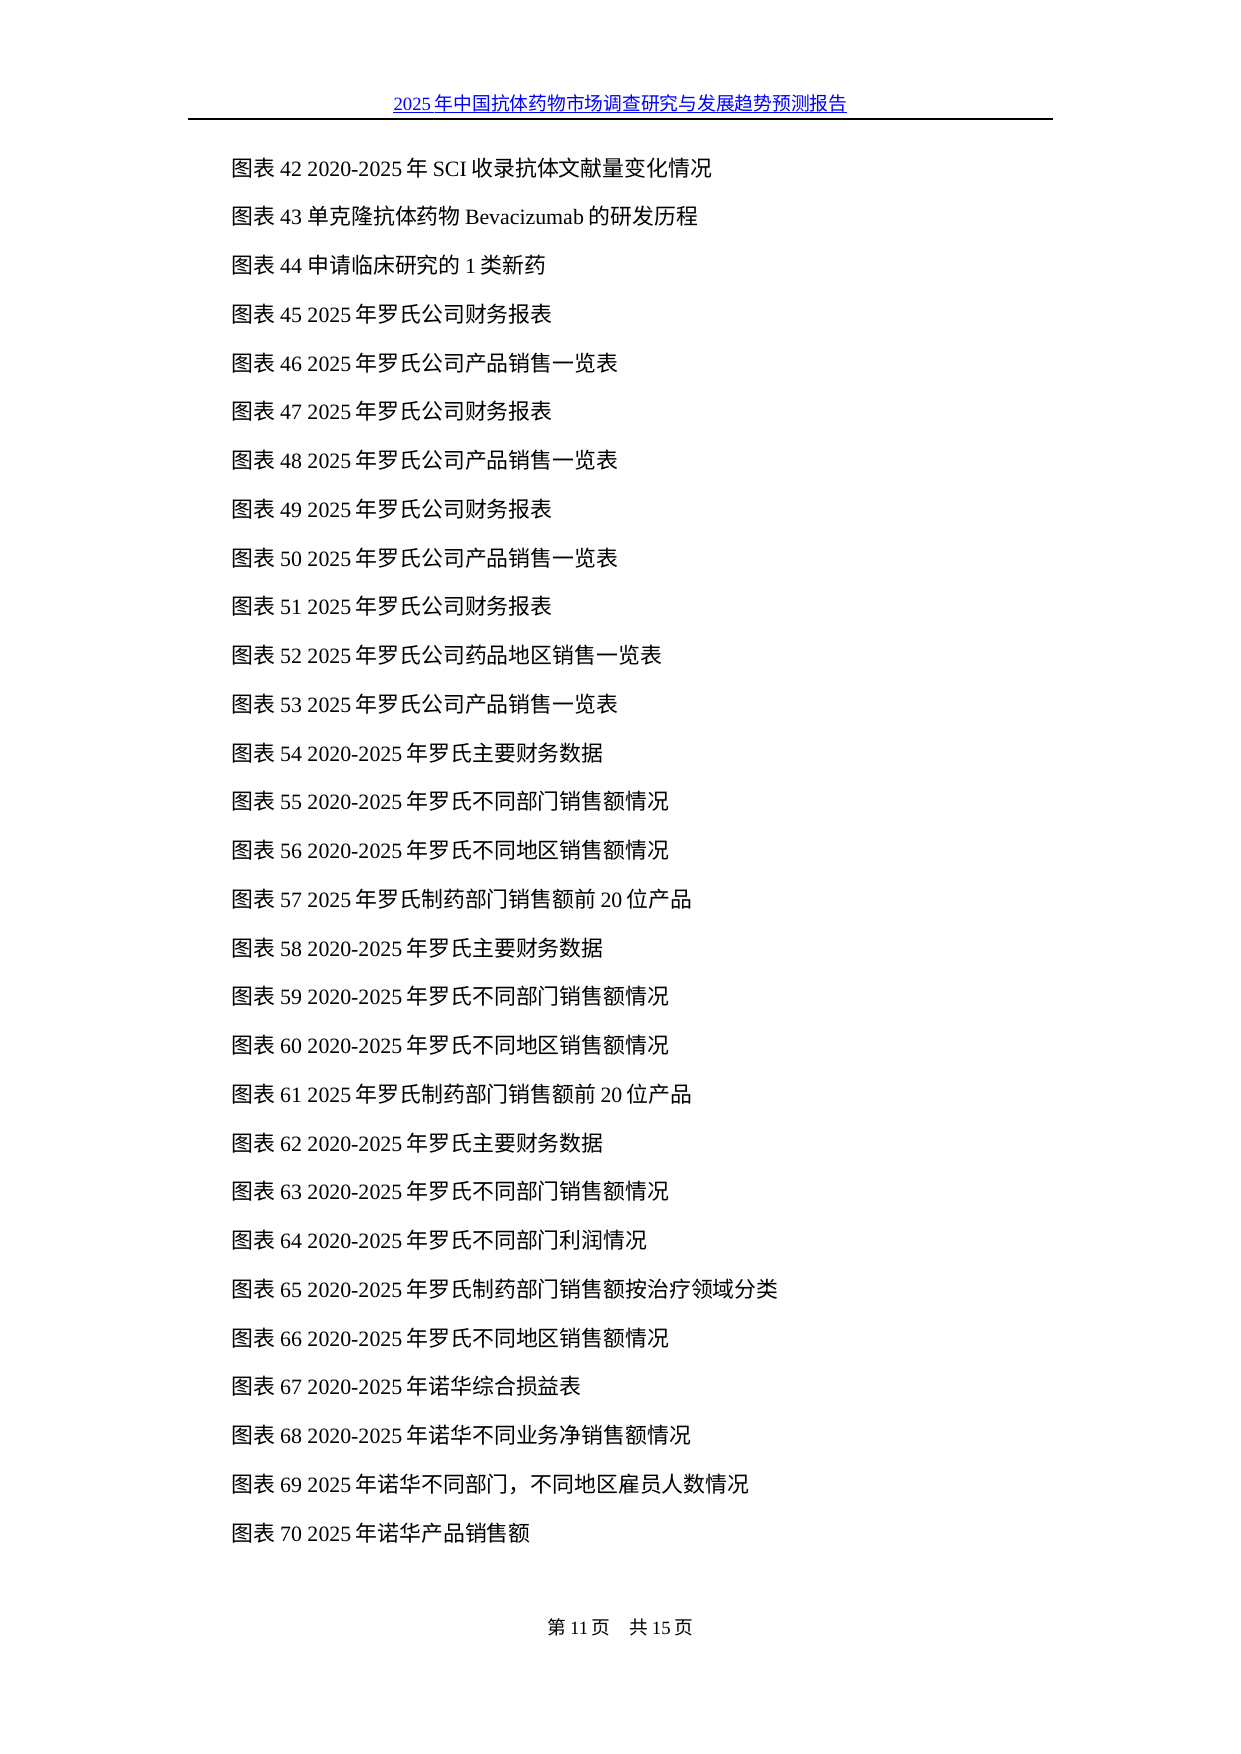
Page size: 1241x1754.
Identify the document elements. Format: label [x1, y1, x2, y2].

text [187, 150, 1053, 1548]
